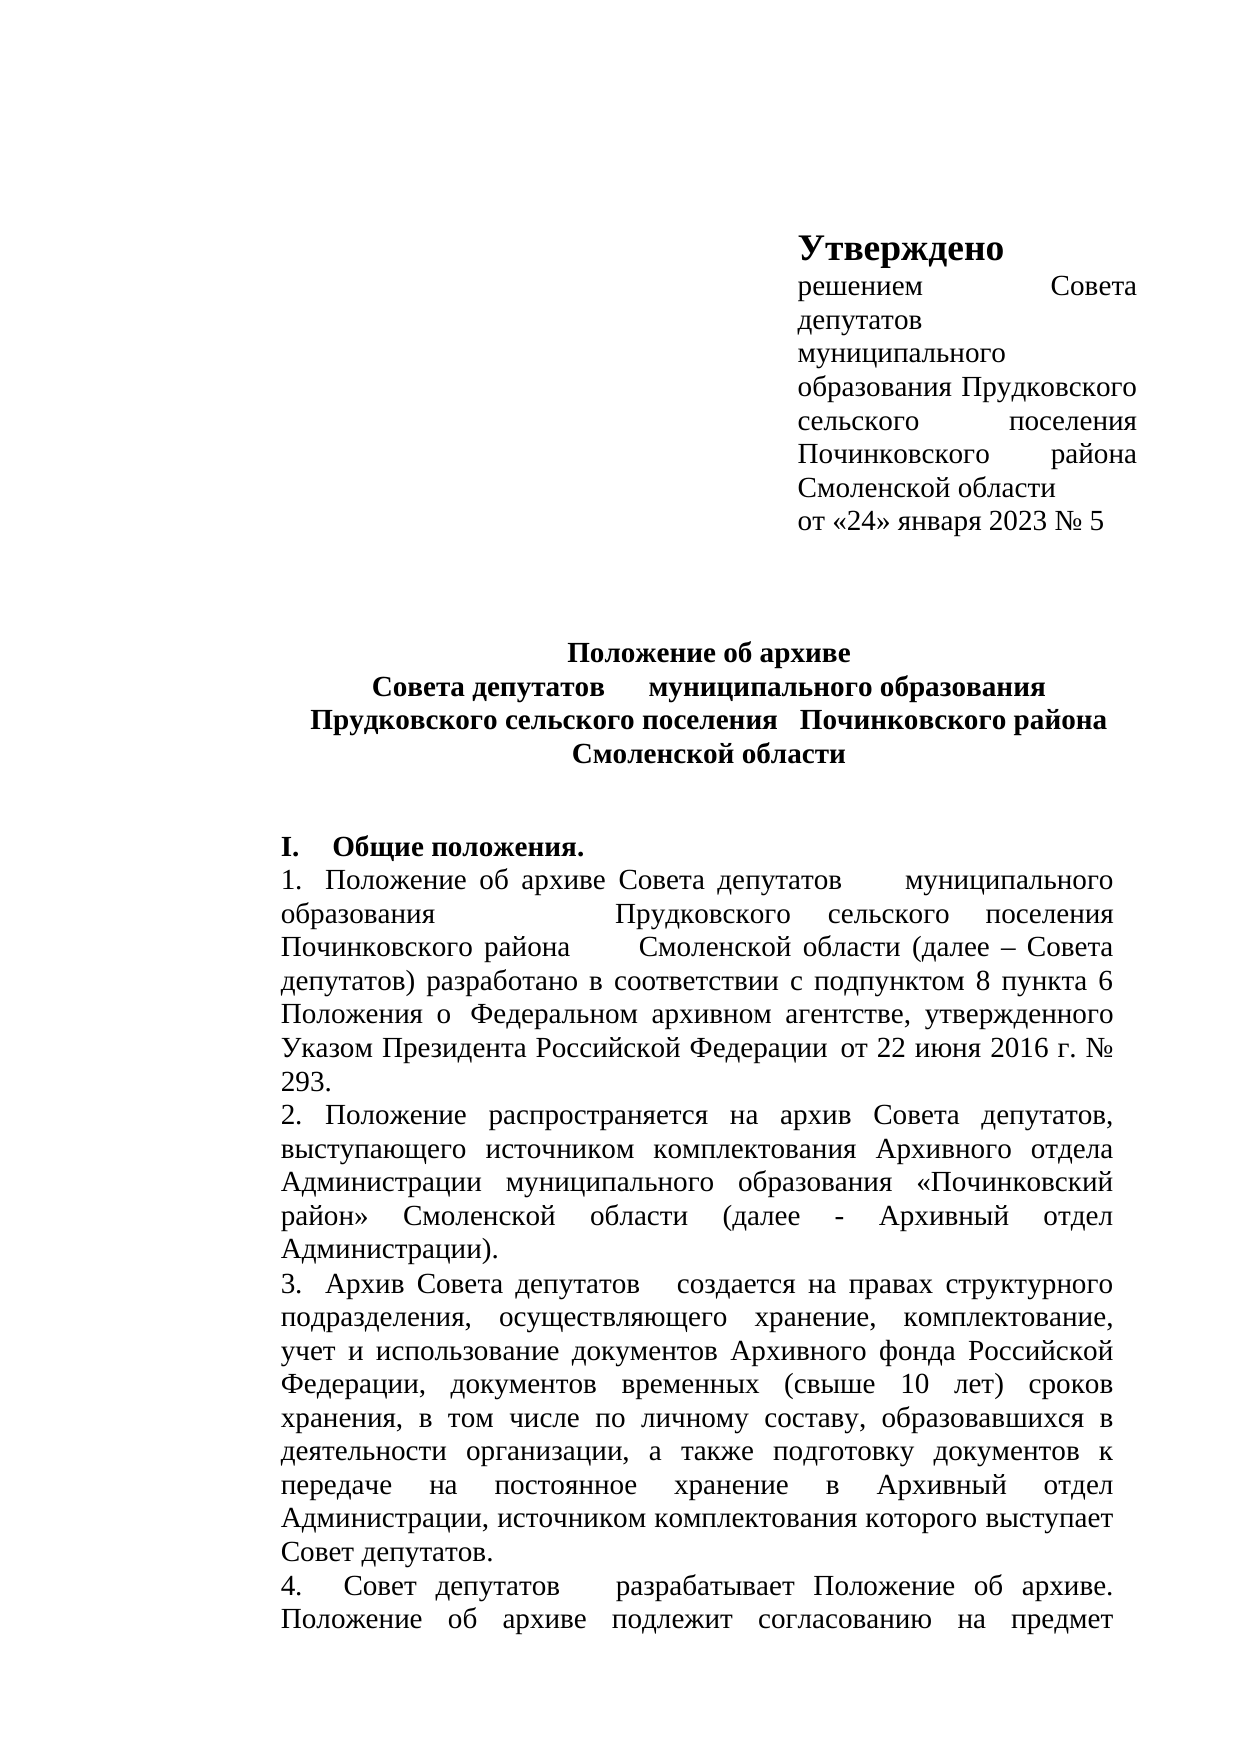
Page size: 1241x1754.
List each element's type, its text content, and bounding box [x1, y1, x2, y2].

text Положение об архиве Совета депутатов муниципального образования Прудковского сельского поселения Починковского района Смоленской области [281, 635, 1137, 769]
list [281, 1568, 1114, 1635]
text Утверждено решением Совета депутатов муниципального образования Прудковского сельского поселения Починковского района Смоленской области [797, 201, 1137, 503]
list Архив Совета депутатов создается на правах структурного подразделения, осуществляющего хранение, комплектование, учет и использование документов Архивного фонда Российской Федерации, документов временных (свыше 10 лет) сроков хранения, в том числе по личному составу, образовавшихся в деятельности организации, а также подготовку документов к передаче на постоянное хранение в Архивный отдел Администрации, источником комплектования которого выступает Совет депутатов. [281, 1266, 1114, 1568]
subtitle Общие положения. [281, 829, 1137, 862]
text от «24» января 2023 № 5 [797, 503, 1137, 537]
list Положение распространяется на архив Совета депутатов, выступающего источником комплектования Архивного отдела Администрации муниципального образования «Починковский район» Смоленской области (далее - Архивный отдел Администрации). [281, 1097, 1114, 1265]
list Положение об архиве Совета депутатов муниципального образования Прудковского сельского поселения Починковского района Смоленской области (далее – Совета депутатов) разработано в соответствии с подпунктом 8 пункта 6 Положения о Федеральном архивном агентстве, утвержденного Указом Президента Российской Федерации от 22 июня 2016 г. № 293. [281, 862, 1114, 1097]
